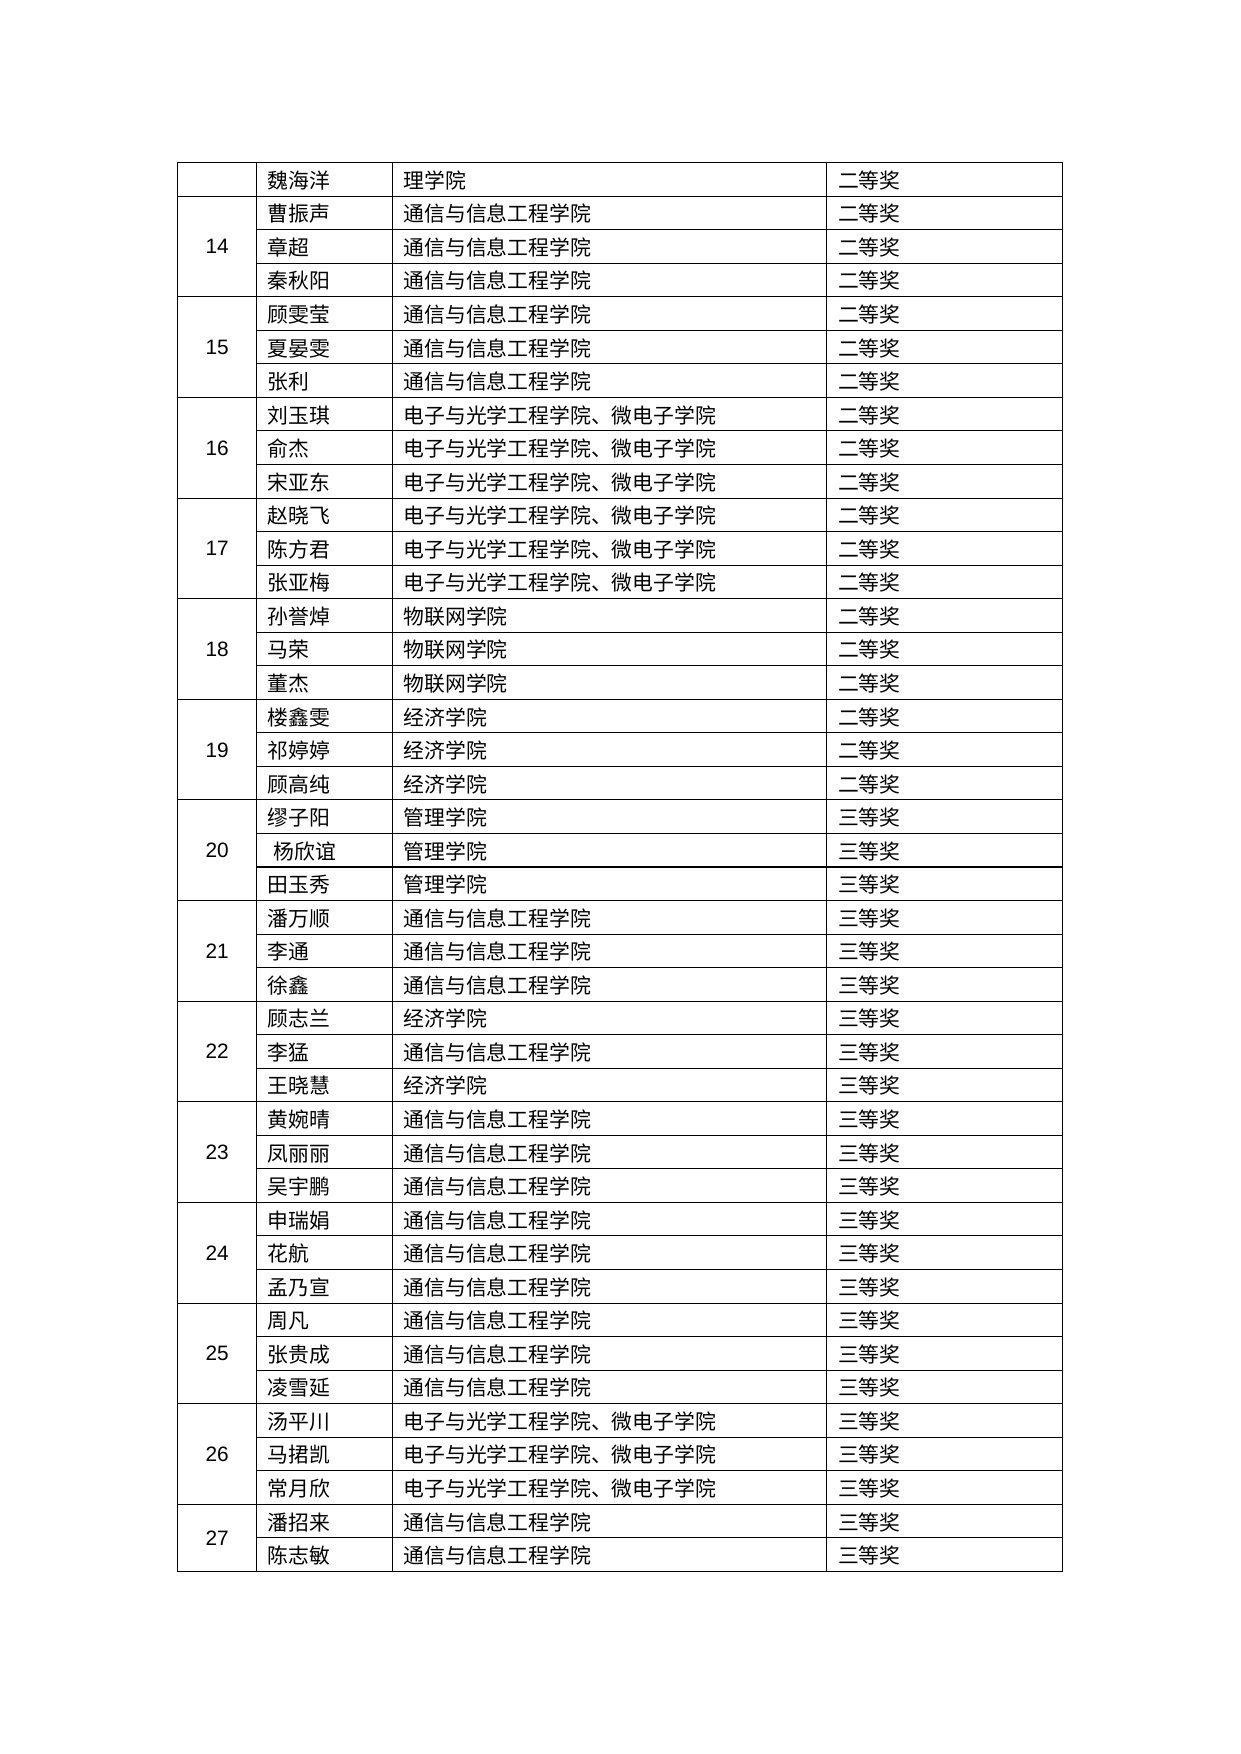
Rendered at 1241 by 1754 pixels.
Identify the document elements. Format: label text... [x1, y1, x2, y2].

table_cell 22 [178, 1002, 256, 1101]
table_cell 通信与信息工程学院 [393, 1102, 826, 1135]
table_cell 电子与光学工程学院、微电子学院 [393, 465, 826, 497]
table_cell 二等奖 [827, 566, 1062, 598]
table_cell 赵晓飞 [257, 499, 392, 531]
table_cell 三等奖 [827, 1304, 1062, 1336]
table_cell 二等奖 [827, 364, 1062, 397]
table_cell 管理学院 [393, 868, 826, 900]
table_cell 26 [178, 1404, 256, 1504]
table_cell 通信与信息工程学院 [393, 1203, 826, 1235]
table_cell 曹振声 [257, 197, 392, 229]
table_cell 张贵成 [257, 1337, 392, 1369]
table_cell 三等奖 [827, 1270, 1062, 1302]
table_cell 三等奖 [827, 1136, 1062, 1168]
table_cell 23 [178, 1102, 256, 1202]
table_cell 通信与信息工程学院 [393, 1538, 826, 1571]
table_cell 二等奖 [827, 465, 1062, 497]
table_cell 24 [178, 1203, 256, 1302]
table_cell 田玉秀 [257, 868, 392, 900]
table_cell 魏海洋 [257, 163, 392, 196]
table_cell 三等奖 [827, 1169, 1062, 1202]
table_cell 二等奖 [827, 666, 1062, 699]
table_cell 通信与信息工程学院 [393, 1270, 826, 1302]
table_cell 15 [178, 297, 256, 397]
table_cell 李猛 [257, 1035, 392, 1068]
table_cell 电子与光学工程学院、微电子学院 [393, 398, 826, 430]
table_cell 三等奖 [827, 1438, 1062, 1470]
table_cell 二等奖 [827, 431, 1062, 464]
table_cell 二等奖 [827, 499, 1062, 531]
table_cell 19 [178, 700, 256, 799]
table_cell 通信与信息工程学院 [393, 364, 826, 397]
table_cell 三等奖 [827, 901, 1062, 933]
table_cell 通信与信息工程学院 [393, 197, 826, 229]
table_cell 顾志兰 [257, 1002, 392, 1034]
table_cell 三等奖 [827, 968, 1062, 1001]
table_cell 花航 [257, 1236, 392, 1269]
table_cell 通信与信息工程学院 [393, 297, 826, 330]
table_cell 吴宇鹏 [257, 1169, 392, 1202]
table_cell 通信与信息工程学院 [393, 264, 826, 296]
table_cell 物联网学院 [393, 666, 826, 699]
table_cell 通信与信息工程学院 [393, 901, 826, 933]
table_cell 俞杰 [257, 431, 392, 464]
table_cell 三等奖 [827, 1538, 1062, 1571]
table_cell 三等奖 [827, 1236, 1062, 1269]
table_cell 17 [178, 499, 256, 598]
table_cell 马捃凯 [257, 1438, 392, 1470]
table_cell 楼鑫雯 [257, 700, 392, 732]
table_cell 二等奖 [827, 767, 1062, 799]
table_cell 三等奖 [827, 1337, 1062, 1369]
table_cell 夏晏雯 [257, 331, 392, 363]
table_cell 理学院 [393, 163, 826, 196]
table_cell 三等奖 [827, 1035, 1062, 1068]
table_cell 通信与信息工程学院 [393, 331, 826, 363]
table_cell 二等奖 [827, 398, 1062, 430]
table_cell 三等奖 [827, 800, 1062, 833]
table_cell 常月欣 [257, 1471, 392, 1504]
table_cell 通信与信息工程学院 [393, 1337, 826, 1369]
table_cell 二等奖 [827, 331, 1062, 363]
table_cell 凌雪延 [257, 1371, 392, 1403]
table_cell 杨欣谊 [257, 834, 392, 866]
table_cell 陈志敏 [257, 1538, 392, 1571]
table_cell 二等奖 [827, 633, 1062, 665]
table_cell 凤丽丽 [257, 1136, 392, 1168]
table_cell 二等奖 [827, 700, 1062, 732]
table_cell 二等奖 [827, 197, 1062, 229]
table_cell 三等奖 [827, 1203, 1062, 1235]
table_cell 申瑞娟 [257, 1203, 392, 1235]
table_cell 祁婷婷 [257, 733, 392, 766]
table_cell 电子与光学工程学院、微电子学院 [393, 431, 826, 464]
table_cell 陈方君 [257, 532, 392, 564]
table_cell 经济学院 [393, 767, 826, 799]
table_cell 二等奖 [827, 297, 1062, 330]
table_cell 二等奖 [827, 532, 1062, 564]
table_cell 三等奖 [827, 868, 1062, 900]
table_cell 电子与光学工程学院、微电子学院 [393, 499, 826, 531]
table_cell 管理学院 [393, 800, 826, 833]
table_cell 汤平川 [257, 1404, 392, 1437]
table_cell 电子与光学工程学院、微电子学院 [393, 1438, 826, 1470]
table_cell 孙誉焯 [257, 599, 392, 632]
table_cell 秦秋阳 [257, 264, 392, 296]
table_cell 孟乃宣 [257, 1270, 392, 1302]
table_cell 二等奖 [827, 264, 1062, 296]
table_cell 电子与光学工程学院、微电子学院 [393, 1404, 826, 1437]
table_cell 通信与信息工程学院 [393, 935, 826, 967]
table_cell 宋亚东 [257, 465, 392, 497]
table_cell 通信与信息工程学院 [393, 1035, 826, 1068]
table_cell 李通 [257, 935, 392, 967]
table_cell 三等奖 [827, 1371, 1062, 1403]
table_cell 徐鑫 [257, 968, 392, 1001]
table_cell 刘玉琪 [257, 398, 392, 430]
table_cell 27 [178, 1505, 256, 1571]
table_cell 王晓慧 [257, 1069, 392, 1101]
table_cell 通信与信息工程学院 [393, 1304, 826, 1336]
table_cell 通信与信息工程学院 [393, 1505, 826, 1537]
table_cell 马荣 [257, 633, 392, 665]
table_cell 三等奖 [827, 1404, 1062, 1437]
table_cell 周凡 [257, 1304, 392, 1336]
table_cell 二等奖 [827, 163, 1062, 196]
table_cell 二等奖 [827, 599, 1062, 632]
table_cell 三等奖 [827, 1069, 1062, 1101]
table_cell 董杰 [257, 666, 392, 699]
table_cell 三等奖 [827, 834, 1062, 866]
table_cell 物联网学院 [393, 599, 826, 632]
table_cell 通信与信息工程学院 [393, 1169, 826, 1202]
table_cell 二等奖 [827, 230, 1062, 263]
table_cell 通信与信息工程学院 [393, 968, 826, 1001]
table_cell 电子与光学工程学院、微电子学院 [393, 1471, 826, 1504]
table_cell 章超 [257, 230, 392, 263]
table_cell 14 [178, 197, 256, 296]
table_cell 通信与信息工程学院 [393, 1136, 826, 1168]
table_cell 经济学院 [393, 1069, 826, 1101]
table_cell 三等奖 [827, 1102, 1062, 1135]
table_cell 二等奖 [827, 733, 1062, 766]
table_cell 张亚梅 [257, 566, 392, 598]
table_cell 16 [178, 398, 256, 497]
table_cell 潘万顺 [257, 901, 392, 933]
table_cell 三等奖 [827, 1002, 1062, 1034]
table_cell 三等奖 [827, 1505, 1062, 1537]
table_cell 张利 [257, 364, 392, 397]
table_cell 黄婉晴 [257, 1102, 392, 1135]
table_cell 缪子阳 [257, 800, 392, 833]
table_cell 三等奖 [827, 1471, 1062, 1504]
table_cell 顾雯莹 [257, 297, 392, 330]
table_cell 21 [178, 901, 256, 1001]
table_cell 18 [178, 599, 256, 699]
table_cell 20 [178, 800, 256, 900]
table_cell 电子与光学工程学院、微电子学院 [393, 566, 826, 598]
table_cell 管理学院 [393, 834, 826, 866]
table_cell 电子与光学工程学院、微电子学院 [393, 532, 826, 564]
table_cell 顾高纯 [257, 767, 392, 799]
table_cell 通信与信息工程学院 [393, 1236, 826, 1269]
table_cell 经济学院 [393, 700, 826, 732]
table_cell 通信与信息工程学院 [393, 1371, 826, 1403]
table_cell 潘招来 [257, 1505, 392, 1537]
table_cell 通信与信息工程学院 [393, 230, 826, 263]
table_cell 经济学院 [393, 733, 826, 766]
table_cell 三等奖 [827, 935, 1062, 967]
table_cell 经济学院 [393, 1002, 826, 1034]
table_cell 物联网学院 [393, 633, 826, 665]
table_cell 25 [178, 1304, 256, 1403]
